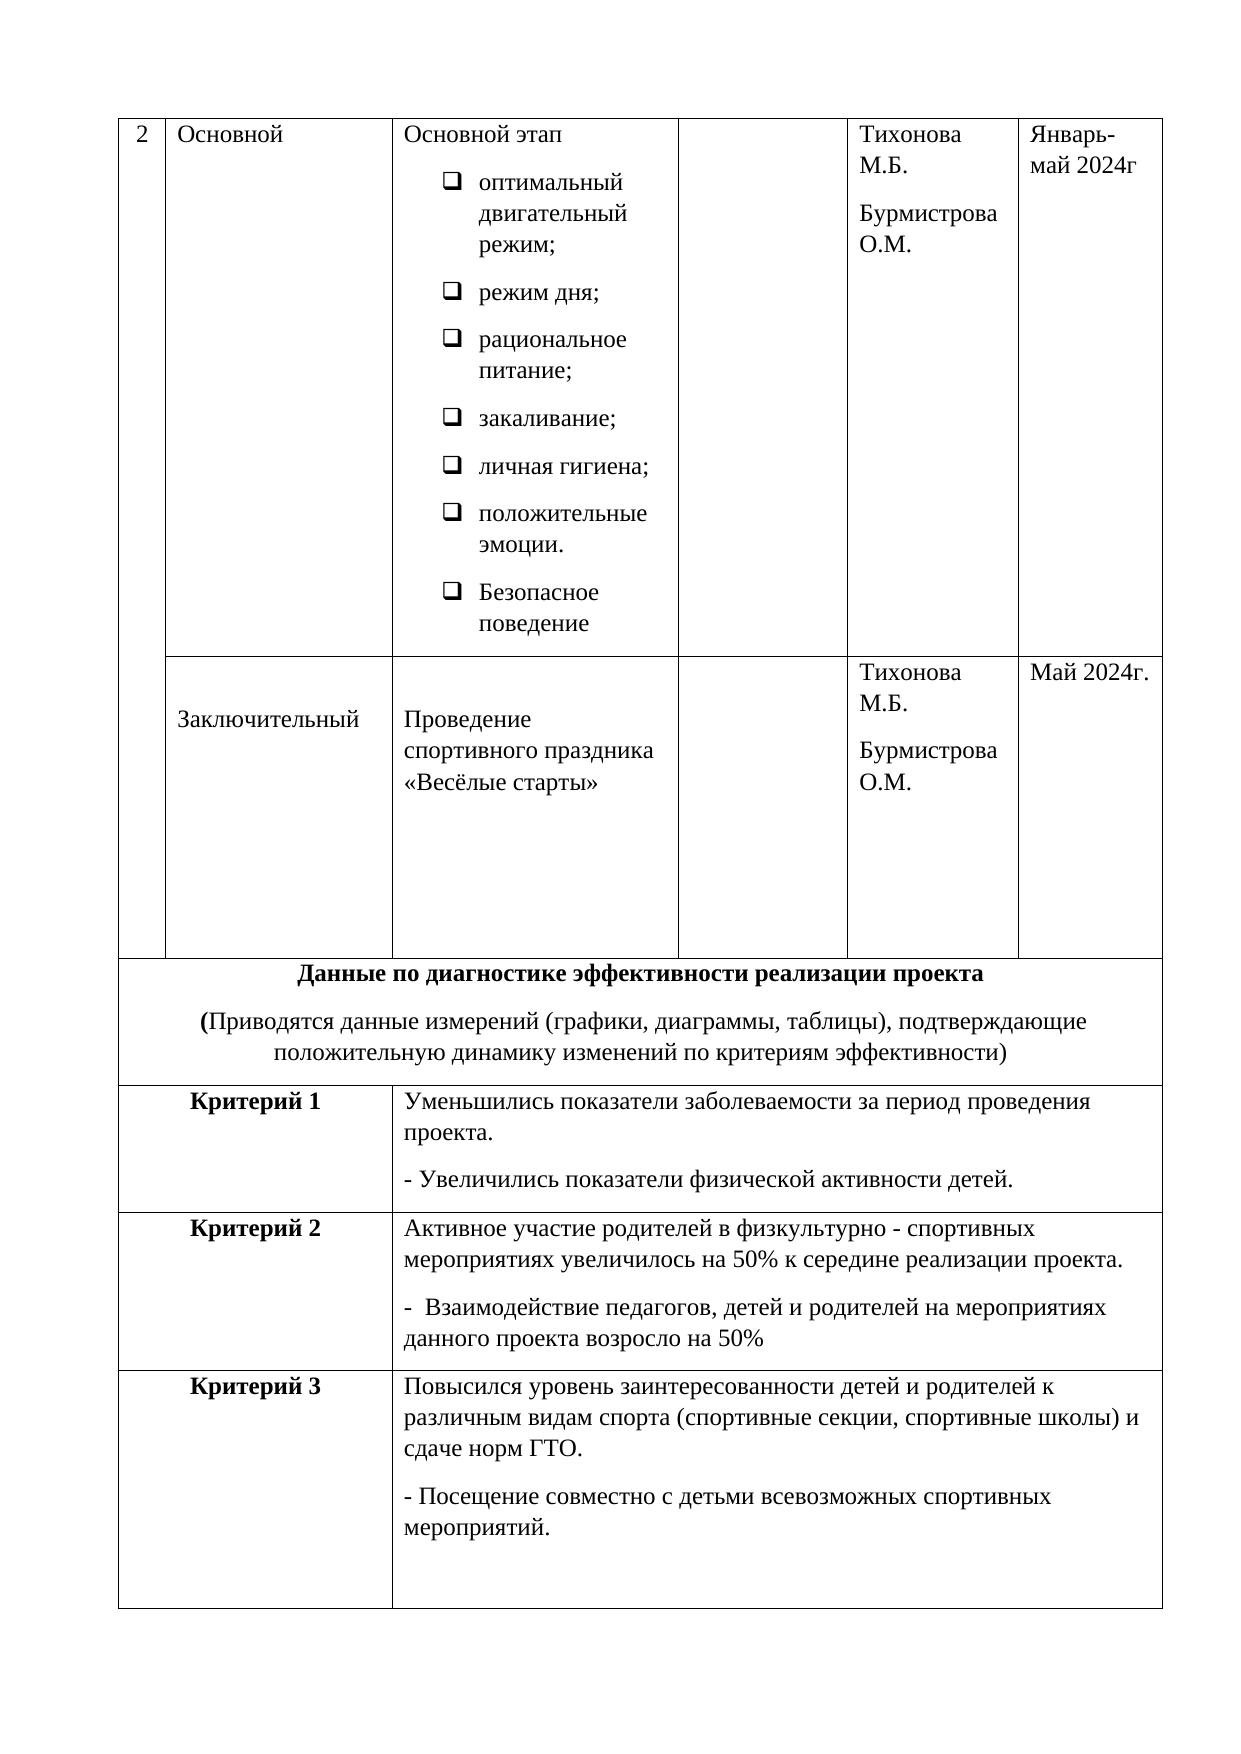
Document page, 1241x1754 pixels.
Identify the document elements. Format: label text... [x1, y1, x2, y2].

table_cell Тихонова М.Б. Бурмистрова О.М. [848, 657, 1018, 957]
table_cell Повысился уровень заинтересованности детей и родителей к различным видам спорта (спортивные секции, спортивные школы) и сдаче норм ГТО. - Посещение совместно с детьми всевозможных спортивных мероприятий. [393, 1371, 1162, 1608]
table_cell Январь-май 2024г [1019, 119, 1162, 656]
table_cell [679, 657, 847, 957]
table_cell Критерий 2 [119, 1213, 392, 1370]
table_cell Основной этап оптимальный двигательный режим; режим дня; рациональное питание; закаливание; личная гигиена; положительные эмоции. Безопасное поведение [393, 119, 678, 656]
table_cell Уменьшились показатели заболеваемости за период проведения проекта. - Увеличились показатели физической активности детей. [393, 1086, 1162, 1212]
table_cell [679, 119, 847, 656]
table_cell Активное участие родителей в физкультурно - спортивных мероприятиях увеличилось на 50% к середине реализации проекта. - Взаимодействие педагогов, детей и родителей на мероприятиях данного проекта возросло на 50% [393, 1213, 1162, 1370]
table_cell Май 2024г. [1019, 657, 1162, 957]
table_cell 2 [119, 119, 165, 957]
table_cell Заключительный [166, 657, 392, 957]
table_cell Проведение спортивного праздника «Весёлые старты» [393, 657, 678, 957]
table_cell Критерий 3 [119, 1371, 392, 1608]
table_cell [848, 119, 1018, 656]
table_cell Основной [166, 119, 392, 656]
table_cell Данные по диагностике эффективности реализации проекта (Приводятся данные измерений (графики, диаграммы, таблицы), подтверждающие положительную динамику изменений по критериям эффективности) [119, 959, 1162, 1085]
table_cell Критерий 1 [119, 1086, 392, 1212]
